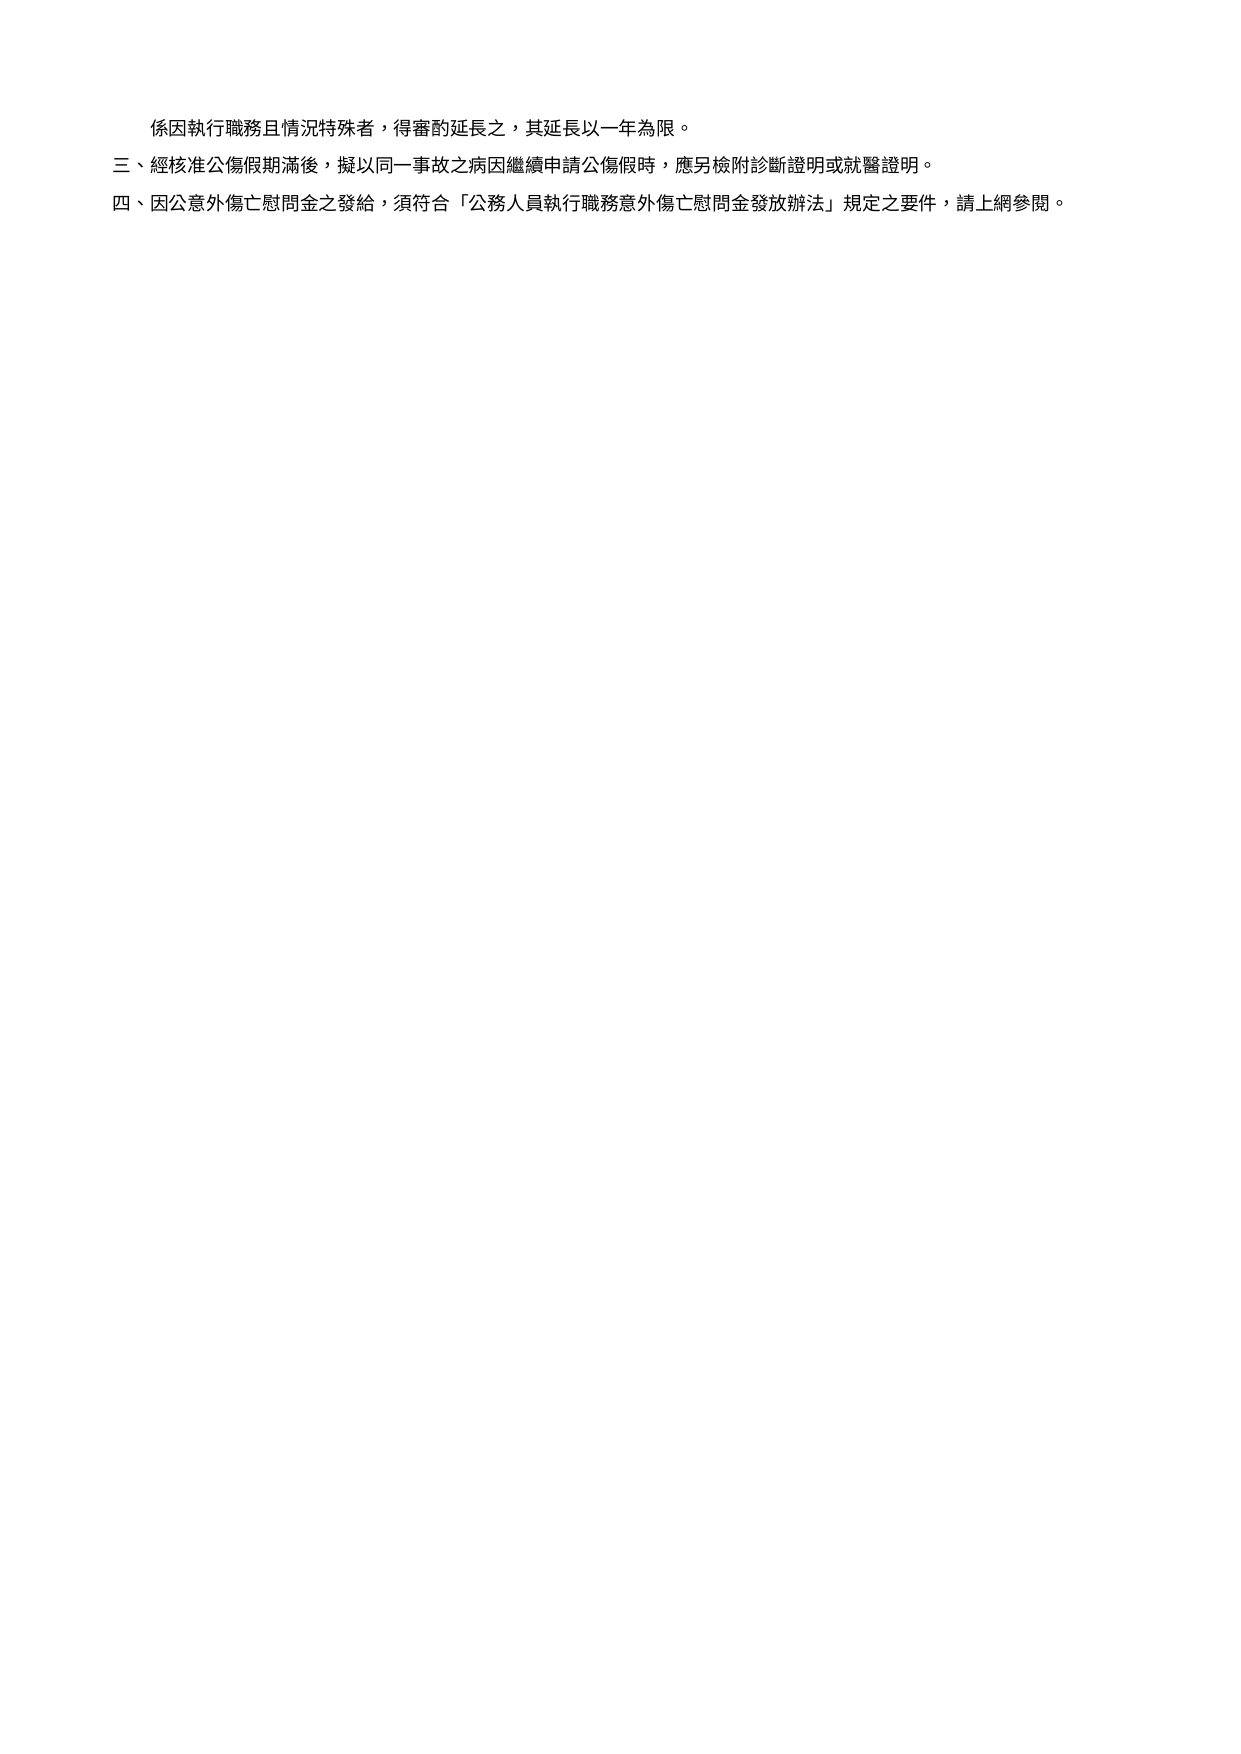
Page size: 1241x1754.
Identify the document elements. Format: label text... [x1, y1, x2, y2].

text 四、因公意外傷亡慰問金之發給，須符合「公務人員執行職務意外傷亡慰問金發放辦法」規定之要件，請上網參閱。 [112, 183, 1125, 221]
text 三、經核准公傷假期滿後，擬以同一事故之病因繼續申請公傷假時，應另檢附診斷證明或就醫證明。 [112, 146, 1125, 183]
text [112, 108, 1125, 146]
